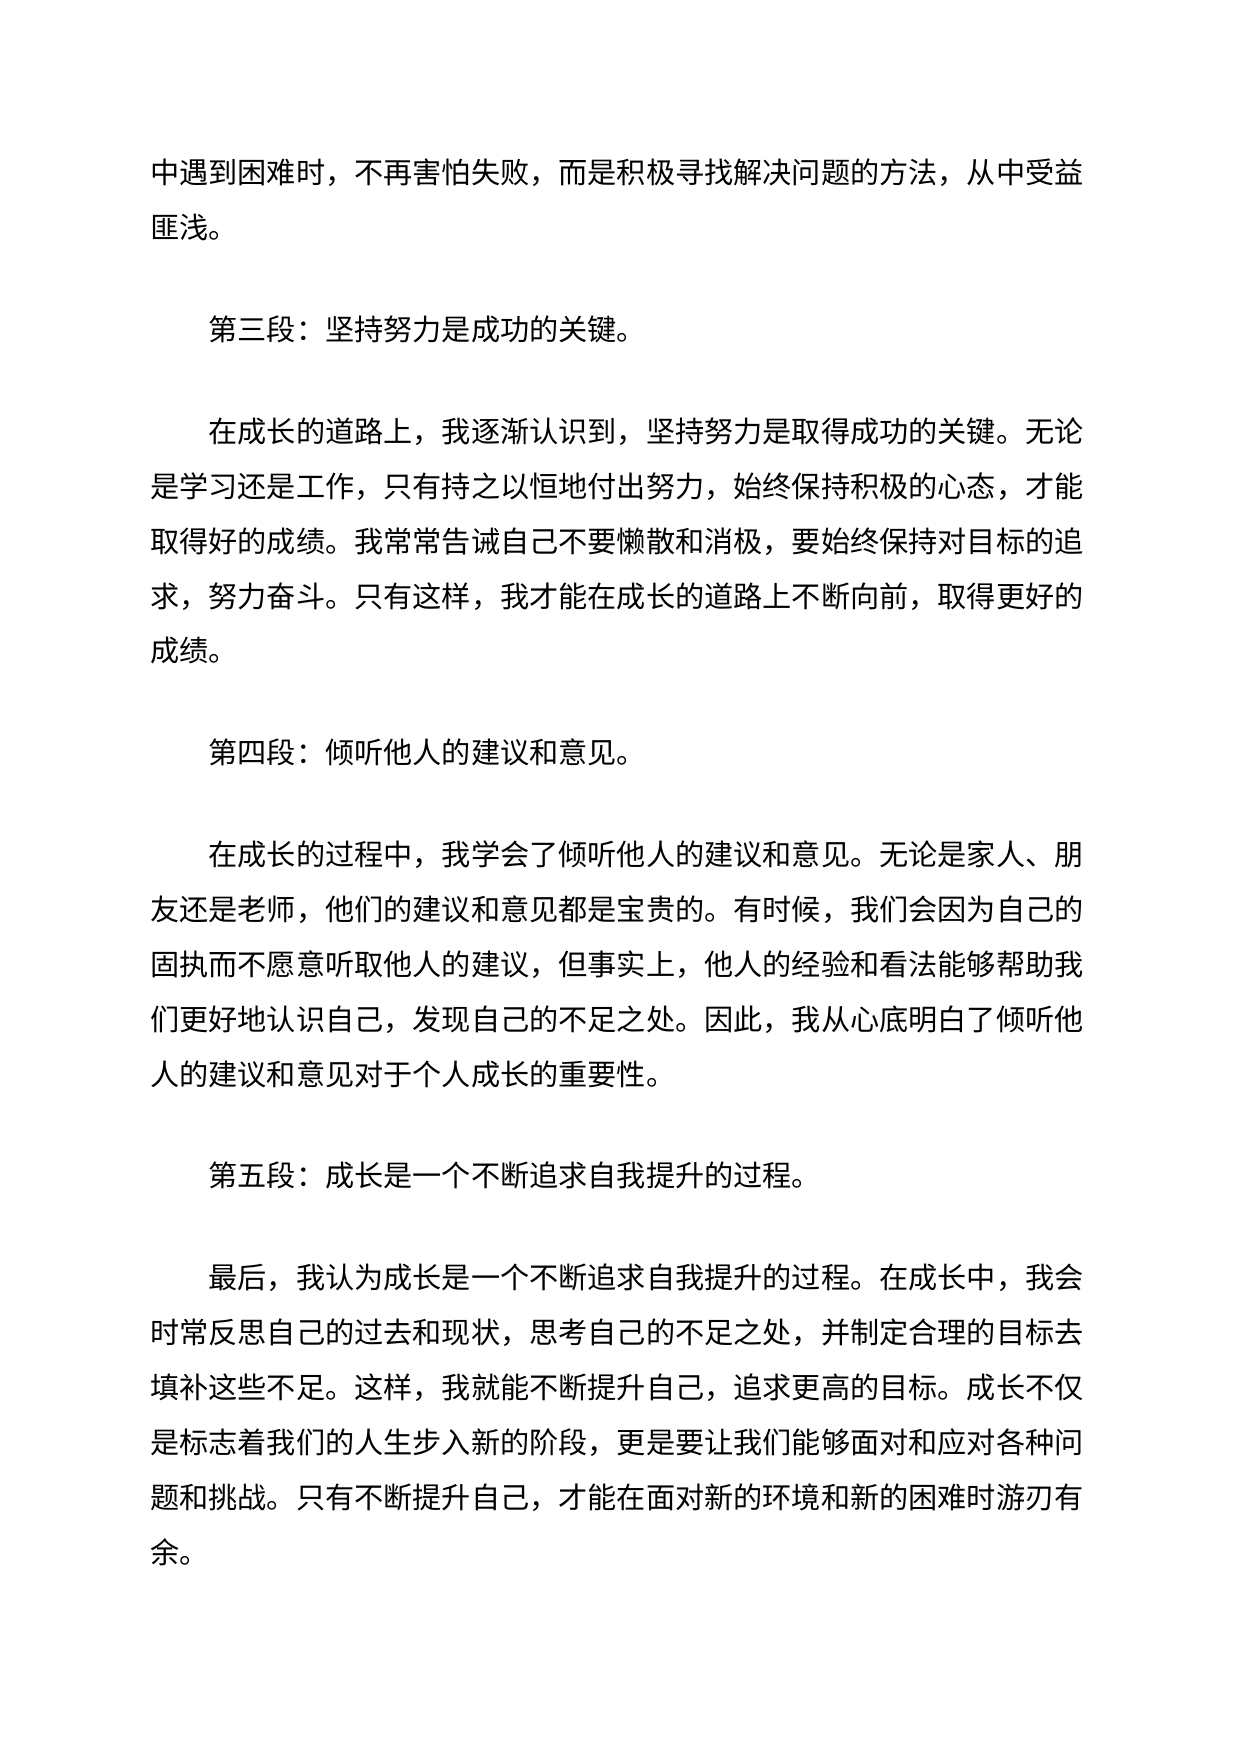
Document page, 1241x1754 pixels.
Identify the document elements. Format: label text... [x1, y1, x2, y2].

text 第五段：成长是一个不断追求自我提升的过程。 [150, 1153, 1090, 1195]
text 在成长的道路上，我逐渐认识到，坚持努力是取得成功的关键。无论是学习还是工作，只有持之以恒地付出努力，始终保持积极的心态，才能取得好的成绩。我常常告诫自己不要懒散和消极，要始终保持对目标的追求，努力奋斗。只有这样，我才能在成长的道路上不断向前，取得更好的成绩。 [150, 408, 1090, 670]
text 第四段：倾听他人的建议和意见。 [150, 730, 1090, 772]
text 在成长的过程中，我学会了倾听他人的建议和意见。无论是家人、朋友还是老师，他们的建议和意见都是宝贵的。有时候，我们会因为自己的固执而不愿意听取他人的建议，但事实上，他人的经验和看法能够帮助我们更好地认识自己，发现自己的不足之处。因此，我从心底明白了倾听他人的建议和意见对于个人成长的重要性。 [150, 832, 1090, 1093]
text 最后，我认为成长是一个不断追求自我提升的过程。在成长中，我会时常反思自己的过去和现状，思考自己的不足之处，并制定合理的目标去填补这些不足。这样，我就能不断提升自己，追求更高的目标。成长不仅是标志着我们的人生步入新的阶段，更是要让我们能够面对和应对各种问题和挑战。只有不断提升自己，才能在面对新的环境和新的困难时游刃有余。 [150, 1255, 1090, 1571]
text 第三段：坚持努力是成功的关键。 [150, 307, 1090, 349]
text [150, 150, 1090, 247]
